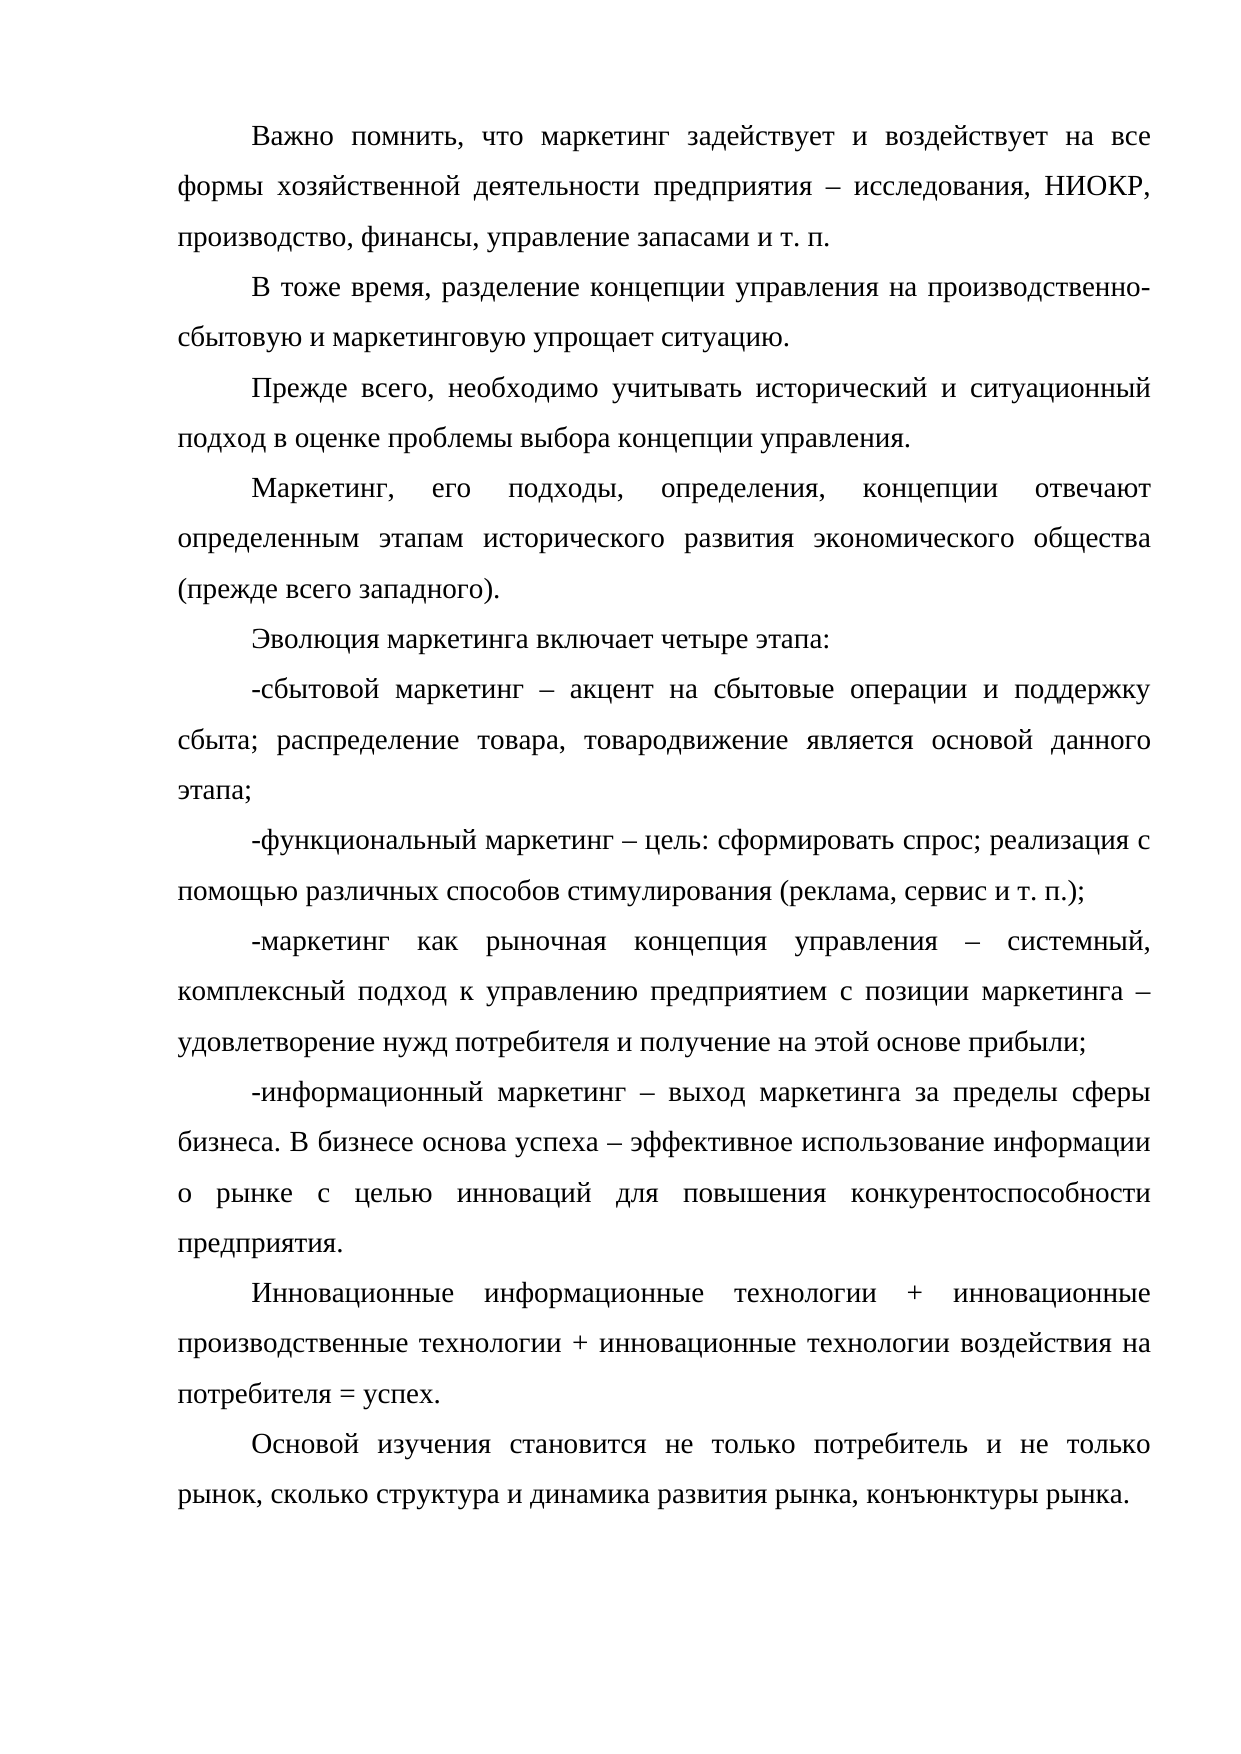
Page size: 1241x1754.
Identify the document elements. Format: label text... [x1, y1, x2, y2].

text Эволюция маркетинга включает четыре этапа: [177, 621, 1152, 655]
text Инновационные информационные технологии + инновационные производственные технологии + инновационные технологии воздействия на потребителя = успех. [177, 1275, 1152, 1409]
text Важно помнить, что маркетинг задействует и воздействует на все формы хозяйственной деятельности предприятия – исследования, НИОКР, производство, финансы, управление запасами и т. п. [177, 118, 1152, 252]
text Прежде всего, необходимо учитывать исторический и ситуационный подход в оценке проблемы выбора концепции управления. [177, 370, 1152, 453]
text -маркетинг как рыночная концепция управления – системный, комплексный подход к управлению предприятием с позиции маркетинга – удовлетворение нужд потребителя и получение на этой основе прибыли; [177, 923, 1152, 1057]
text В тоже время, разделение концепции управления на производственно-сбытовую и маркетинговую упрощает ситуацию. [177, 269, 1152, 353]
text -информационный маркетинг – выход маркетинга за пределы сферы бизнеса. В бизнесе основа успеха – эффективное использование информации о рынке с целью инноваций для повышения конкурентоспособности предприятия. [177, 1074, 1152, 1258]
text -сбытовой маркетинг – акцент на сбытовые операции и поддержку сбыта; распределение товара, товародвижение является основой данного этапа; [177, 672, 1152, 806]
text Основой изучения становится не только потребитель и не только рынок, сколько структура и динамика развития рынка, конъюнктуры рынка. [177, 1426, 1152, 1510]
text -функциональный маркетинг – цель: сформировать спрос; реализация с помощью различных способов стимулирования (реклама, сервис и т. п.); [177, 822, 1152, 906]
text Маркетинг, его подходы, определения, концепции отвечают определенным этапам исторического развития экономического общества (прежде всего западного). [177, 470, 1152, 604]
